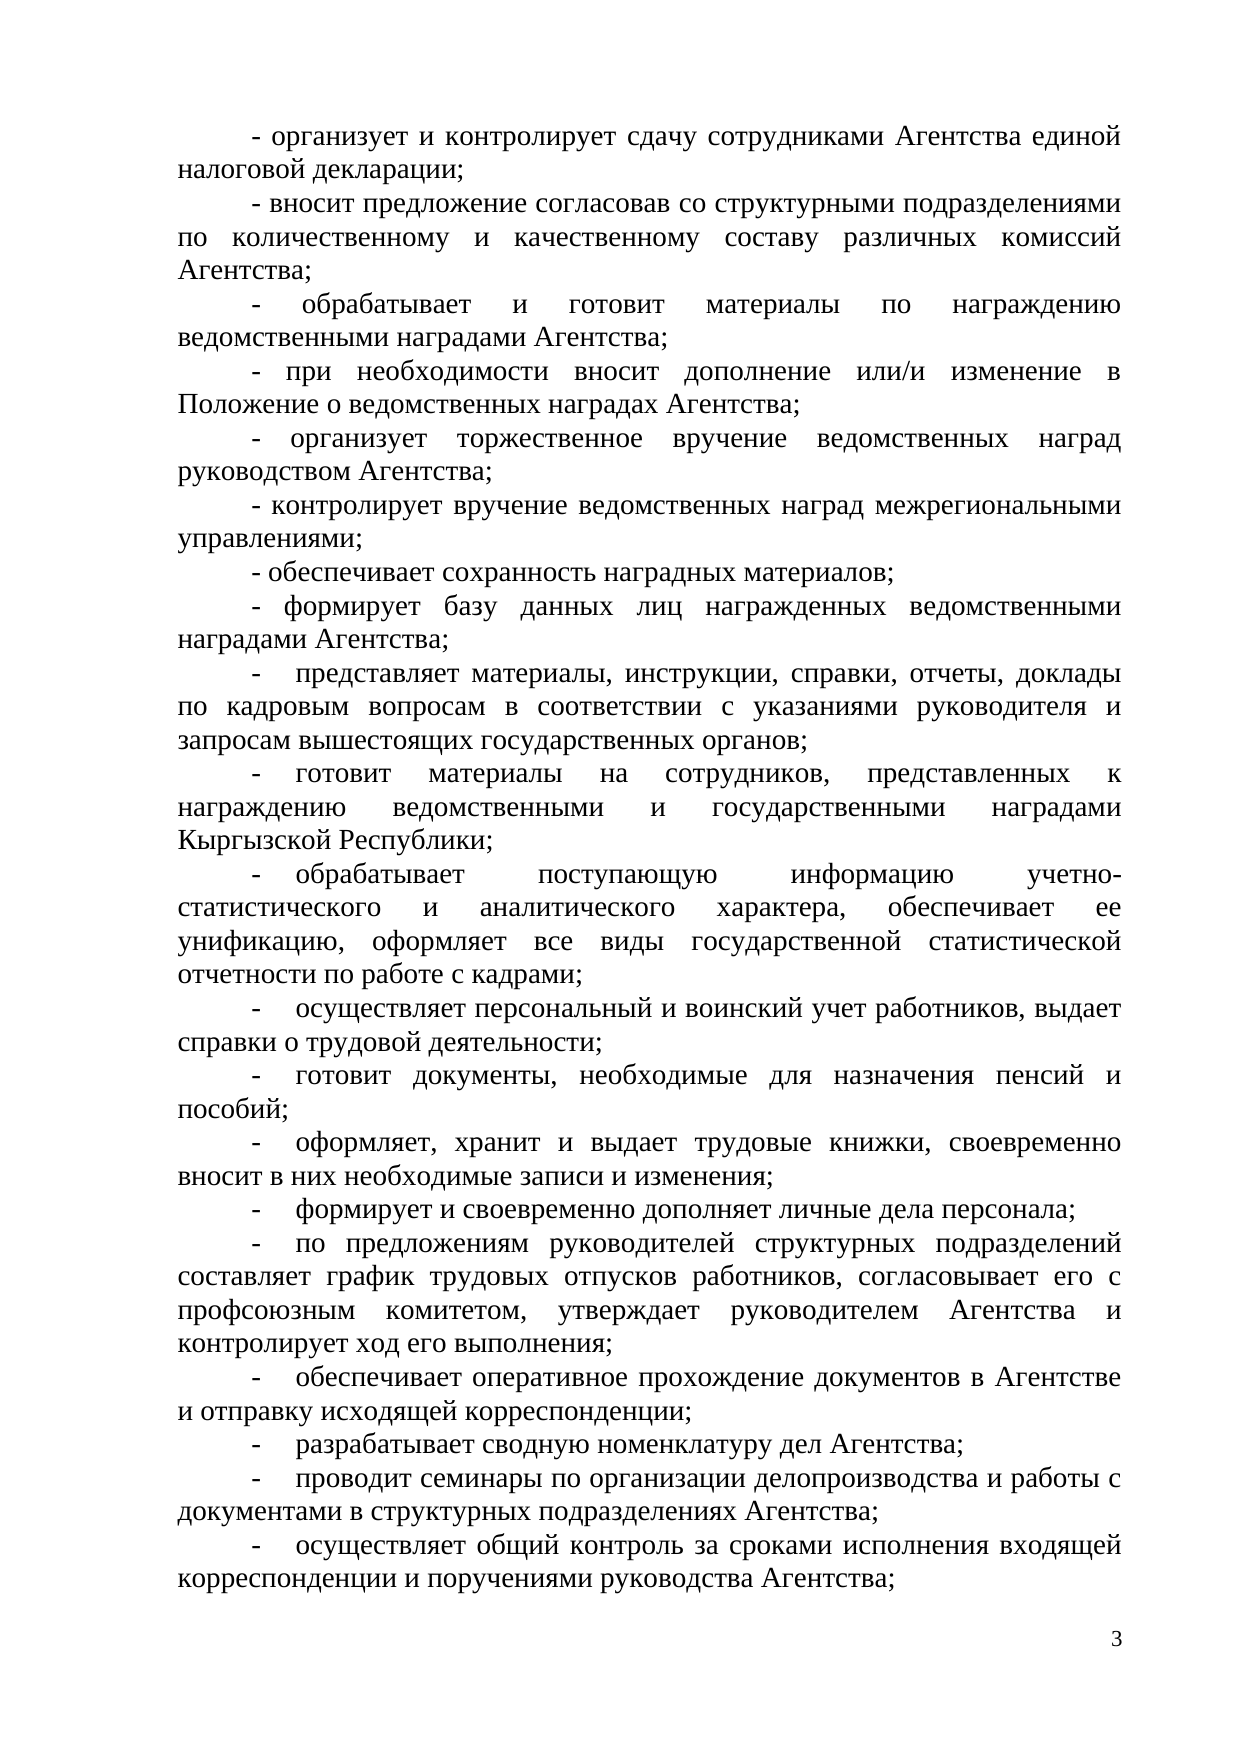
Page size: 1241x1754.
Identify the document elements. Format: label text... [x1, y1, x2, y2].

text - обрабатывает поступающую информацию учетно-статистического и аналитического характера, обеспечивает ее унификацию, оформляет все виды государственной статистической отчетности по работе с кадрами; [177, 856, 1122, 990]
text - при необходимости вносит дополнение или/и изменение в Положение о ведомственных наградах Агентства; [177, 353, 1122, 420]
text - организует и контролирует сдачу сотрудниками Агентства единой налоговой декларации; [177, 118, 1122, 185]
text - проводит семинары по организации делопроизводства и работы с документами в структурных подразделениях Агентства; [177, 1460, 1122, 1527]
text - готовит материалы на сотрудников, представленных к награждению ведомственными и государственными наградами Кыргызской Республики; [177, 755, 1122, 856]
text - осуществляет персональный и воинский учет работников, выдает справки о трудовой деятельности; [177, 990, 1122, 1057]
text - контролирует вручение ведомственных наград межрегиональными управлениями; [177, 487, 1122, 554]
text - готовит документы, необходимые для назначения пенсий и пособий; [177, 1057, 1122, 1124]
text - обеспечивает сохранность наградных материалов; [177, 554, 1122, 588]
text - формирует базу данных лиц награжденных ведомственными наградами Агентства; [177, 588, 1122, 655]
text - обрабатывает и готовит материалы по награждению ведомственными наградами Агентства; [177, 286, 1122, 353]
text - разрабатывает сводную номенклатуру дел Агентства; [177, 1426, 1122, 1460]
text - представляет материалы, инструкции, справки, отчеты, доклады по кадровым вопросам в соответствии с указаниями руководителя и запросам вышестоящих государственных органов; [177, 655, 1122, 755]
text - осуществляет общий контроль за сроками исполнения входящей корреспонденции и поручениями руководства Агентства; [177, 1527, 1122, 1594]
text - оформляет, хранит и выдает трудовые книжки, своевременно вносит в них необходимые записи и изменения; [177, 1124, 1122, 1191]
text - организует торжественное вручение ведомственных наград руководством Агентства; [177, 420, 1122, 487]
text - по предложениям руководителей структурных подразделений составляет график трудовых отпусков работников, согласовывает его с профсоюзным комитетом, утверждает руководителем Агентства и контролирует ход его выполнения; [177, 1225, 1122, 1359]
text - формирует и своевременно дополняет личные дела персонала; [177, 1191, 1122, 1225]
text - вносит предложение согласовав со структурными подразделениями по количественному и качественному составу различных комиссий Агентства; [177, 185, 1122, 286]
text - обеспечивает оперативное прохождение документов в Агентстве и отправку исходящей корреспонденции; [177, 1359, 1122, 1426]
